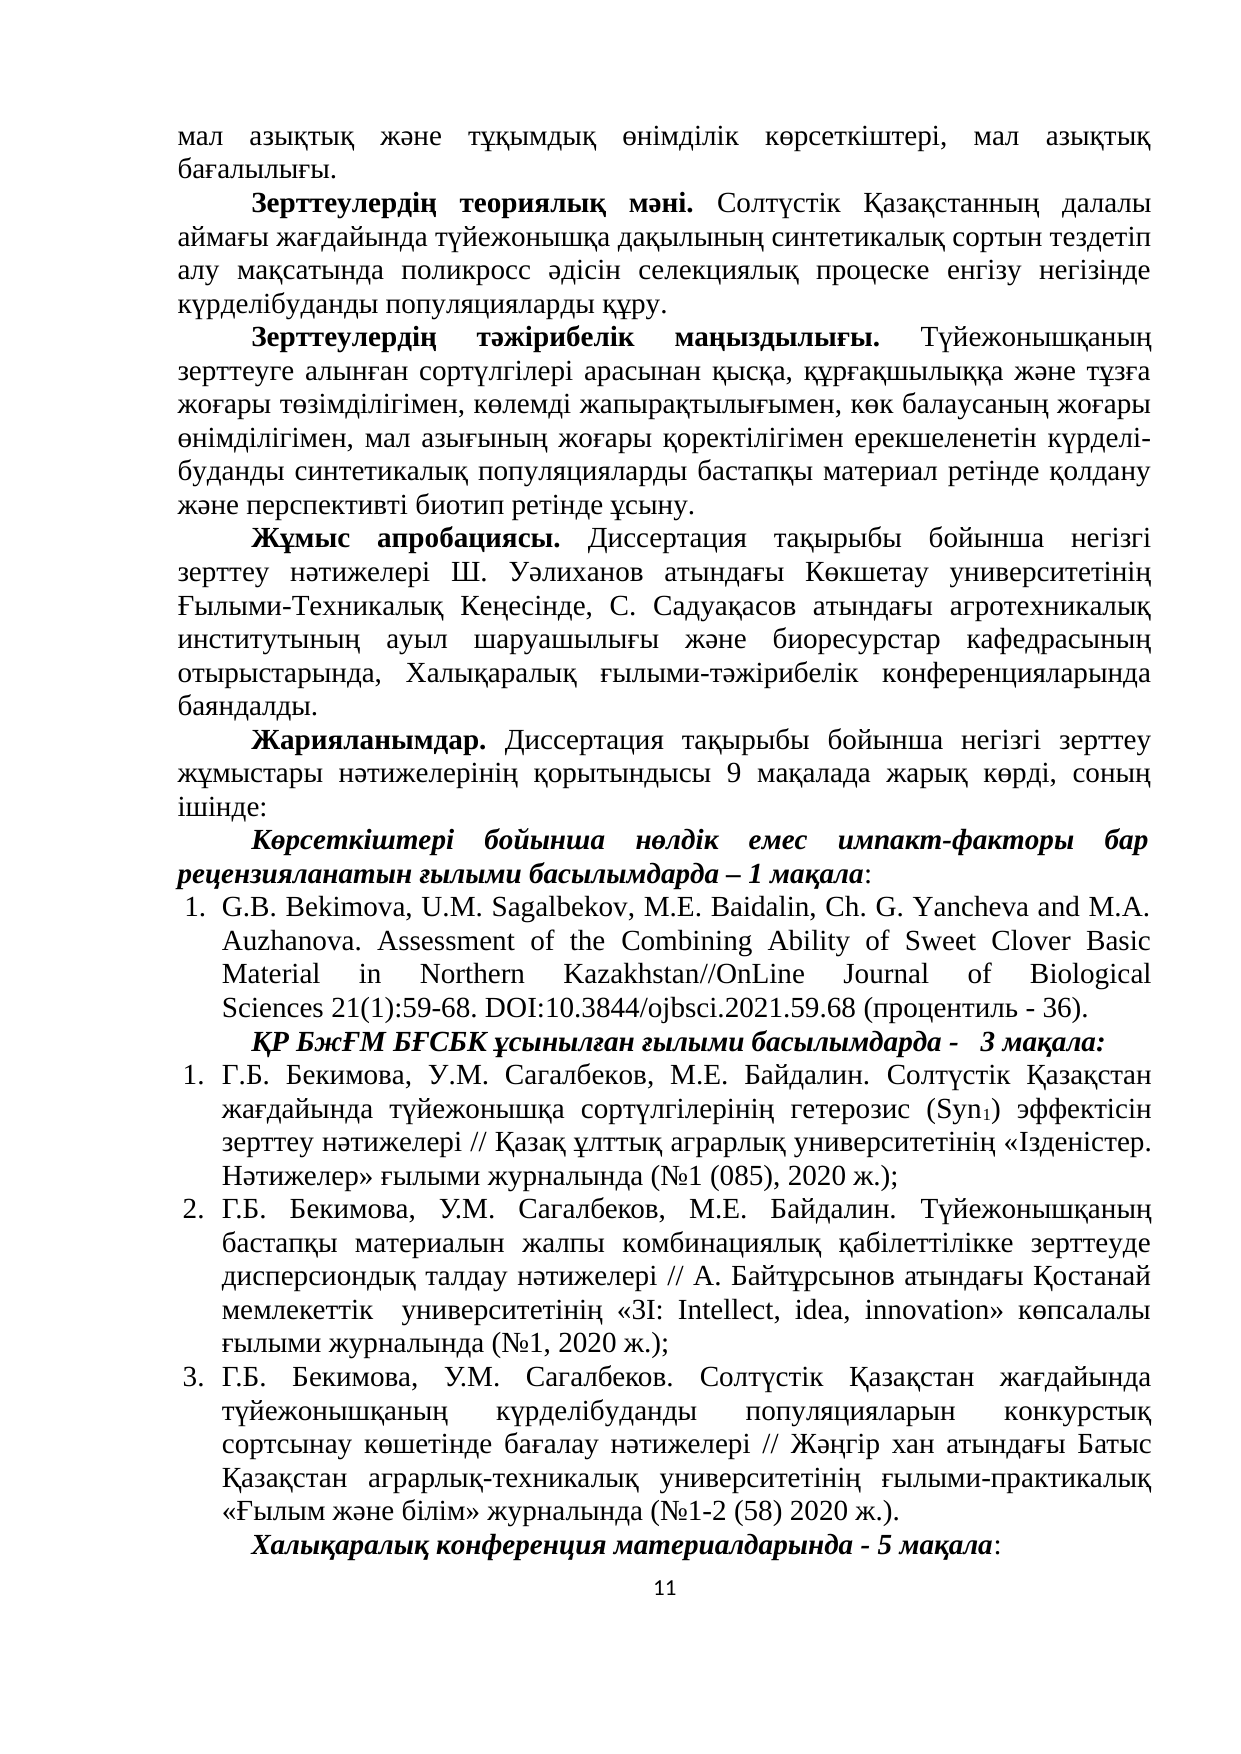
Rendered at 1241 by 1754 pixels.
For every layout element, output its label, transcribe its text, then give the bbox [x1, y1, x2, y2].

text Зерттеулердің теориялық мәні. Солтүстік Қазақстанның далалы аймағы жағдайында түйежонышқа дақылының синтетикалық сортын тездетіп алу мақсатында поликросс әдісін селекциялық процеске енгізу негізінде күрделібуданды популяцияларды құру. [177, 185, 1152, 319]
list Г.Б. Бекимова, У.М. Сагалбеков, М.Е. Байдалин. Солтүстік Қазақстан жағдайында түйежонышқа сортүлгілерінің гетерозис (Syn1) эффектісін зерттеу нәтижелері // Қазақ ұлттық аграрлық университетінің «Ізденістер. Нәтижелер» ғылыми журналында (№1 (085), 2020 ж.); [182, 1057, 1152, 1191]
text Зерттеулердің тәжірибелік маңыздылығы. Түйежонышқаның зерттеуге алынған сортүлгілері арасынан қысқа, құрғақшылыққа және тұзға жоғары төзімділігімен, көлемді жапырақтылығымен, көк балаусаның жоғары өнімділігімен, мал азығының жоғары қоректілігімен ерекшеленетін күрделі-буданды синтетикалық популяцияларды бастапқы материал ретінде қолдану және перспективті биотип ретінде ұсыну. [177, 319, 1152, 521]
list Г.Б. Бекимова, У.М. Сагалбеков, М.Е. Байдалин. Түйежонышқаның бастапқы материалын жалпы комбинациялық қабілеттілікке зерттеуде дисперсиондық талдау нәтижелері // А. Байтұрсынов атындағы Қостанай мемлекеттік университетінің «3I: Intellect, idea, innovation» көпсалалы ғылыми журналында (№1, 2020 ж.); [182, 1191, 1152, 1359]
list Г.Б. Бекимова, У.М. Сагалбеков. Солтүстік Қазақстан жағдайында түйежонышқаның күрделібуданды популяцияларын конкурстық сортсынау көшетінде бағалау нәтижелері // Жәңгір хан атындағы Батыс Қазақстан аграрлық-техникалық университетінің ғылыми-практикалық «Ғылым және білім» журналында (№1-2 (58) 2020 ж.). [182, 1359, 1152, 1527]
text Жарияланымдар. Диссертация тақырыбы бойынша негізгі зерттеу жұмыстары нәтижелерінің қорытындысы 9 мақалада жарық көрді, соның ішінде: [177, 722, 1152, 822]
text Халықаралық конференция материалдарында - 5 мақала: [177, 1527, 1152, 1560]
text ҚР БжҒМ БҒСБК ұсынылған ғылыми басылымдарда - 3 мақала: [177, 1024, 1152, 1057]
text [177, 118, 1152, 185]
text Жұмыс апробациясы. Диссертация тақырыбы бойынша негізгі зерттеу нәтижелері Ш. Уәлиханов атындағы Көкшетау университетінің Ғылыми-Техникалық Кеңесінде, С. Садуақасов атындағы агротехникалық институтының ауыл шаруашылығы және биоресурстар кафедрасының отырыстарында, Халықаралық ғылыми-тәжірибелік конференцияларында баяндалды. [177, 521, 1152, 722]
text Көрсеткіштері бойынша нөлдік емес импакт-факторы бар рецензияланатын ғылыми басылымдарда – 1 мақала: [177, 822, 1152, 889]
list G.B. Bekimova, U.M. Sagalbekov, M.E. Baidalin, Ch. G. Yancheva and M.A. Auzhanova. Assessment of the Сombining Ability of Sweet Clover Basic Material in Northern Kazakhstan//OnLine Journal of Biological Sciences 21(1):59-68. DOI:10.3844/ojbsci.2021.59.68 (процентиль - 36). [184, 889, 1152, 1024]
